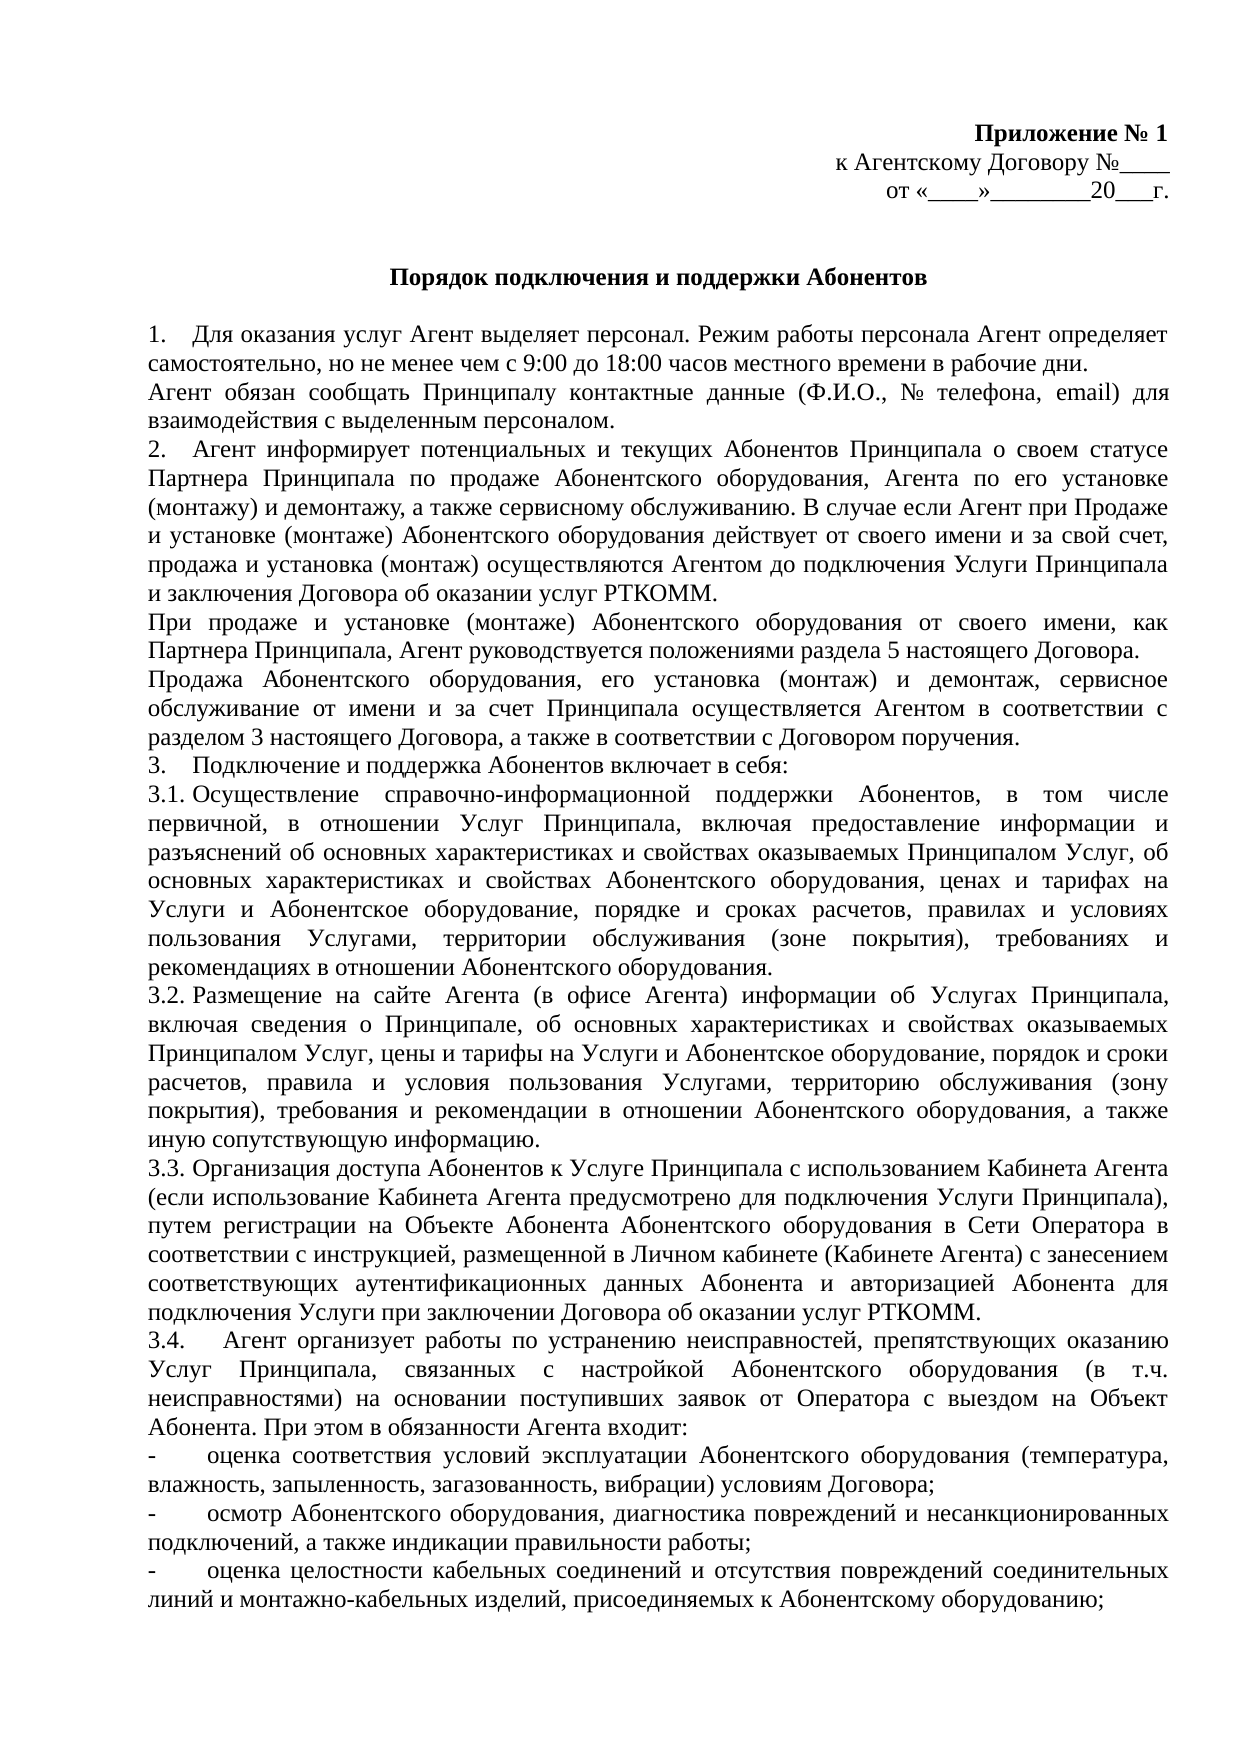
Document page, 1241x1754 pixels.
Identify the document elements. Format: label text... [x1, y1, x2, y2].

text Продажа Абонентского оборудования, его установка (монтаж) и демонтаж, сервисное обслуживание от имени и за счет Принципала осуществляется Агентом в соответствии с разделом 3 настоящего Договора, а также в соответствии с Договором поручения. [148, 664, 1169, 751]
text от «____»________20___г. [148, 176, 1169, 204]
text 2. Агент информирует потенциальных и текущих Абонентов Принципала о своем статусе Партнера Принципала по продаже Абонентского оборудования, Агента по его установке (монтажу) и демонтажу, а также сервисному обслуживанию. В случае если Агент при Продаже и установке (монтаже) Абонентского оборудования действует от своего имени и за свой счет, продажа и установка (монтаж) осуществляются Агентом до подключения Услуги Принципала и заключения Договора об оказании услуг РТКОММ. [148, 434, 1169, 607]
list Для оказания услуг Агент выделяет персонал. Режим работы персонала Агент определяет самостоятельно, но не менее чем с 9:00 до 18:00 часов местного времени в рабочие дни. [148, 319, 1169, 377]
text 3.2. Размещение на сайте Агента (в офисе Агента) информации об Услугах Принципала, включая сведения о Принципале, об основных характеристиках и свойствах оказываемых Принципалом Услуг, цены и тарифы на Услуги и Абонентское оборудование, порядок и сроки расчетов, правила и условия пользования Услугами, территорию обслуживания (зону покрытия), требования и рекомендации в отношении Абонентского оборудования, а также иную сопутствующую информацию. [148, 981, 1169, 1153]
text 3.3. Организация доступа Абонентов к Услуге Принципала с использованием Кабинета Агента (если использование Кабинета Агента предусмотрено для подключения Услуги Принципала), путем регистрации на Объекте Абонента Абонентского оборудования в Сети Оператора в соответствии с инструкцией, размещенной в Личном кабинете (Кабинете Агента) с занесением соответствующих аутентификационных данных Абонента и авторизацией Абонента для подключения Услуги при заключении Договора об оказании услуг РТКОММ. [148, 1153, 1169, 1326]
list осмотр Абонентского оборудования, диагностика повреждений и несанкционированных подключений, а также индикации правильности работы; [148, 1498, 1169, 1556]
list оценка целостности кабельных соединений и отсутствия повреждений соединительных линий и монтажно-кабельных изделий, присоединяемых к Абонентскому оборудованию; [148, 1556, 1169, 1613]
text Приложение № 1 [898, 118, 1169, 147]
list оценка соответствия условий эксплуатации Абонентского оборудования (температура, влажность, запыленность, загазованность, вибрации) условиям Договора; [148, 1441, 1169, 1498]
text Порядок подключения и поддержки Абонентов [148, 262, 1169, 291]
text к Агентскому Договору №____ [148, 147, 1169, 176]
text При продаже и установке (монтаже) Абонентского оборудования от своего имени, как Партнера Принципала, Агент руководствуется положениями раздела 5 настоящего Договора. [148, 607, 1169, 664]
text 3.4. Агент организует работы по устранению неисправностей, препятствующих оказанию Услуг Принципала, связанных с настройкой Абонентского оборудования (в т.ч. неисправностями) на основании поступивших заявок от Оператора с выездом на Объект Абонента. При этом в обязанности Агента входит: [148, 1326, 1169, 1441]
text Агент обязан сообщать Принципалу контактные данные (Ф.И.О., № телефона, email) для взаимодействия с выделенным персоналом. [148, 377, 1169, 434]
text 3.1. Осуществление справочно-информационной поддержки Абонентов, в том числе первичной, в отношении Услуг Принципала, включая предоставление информации и разъяснений об основных характеристиках и свойствах оказываемых Принципалом Услуг, об основных характеристиках и свойствах Абонентского оборудования, ценах и тарифах на Услуги и Абонентское оборудование, порядке и сроках расчетов, правилах и условиях пользования Услугами, территории обслуживания (зоне покрытия), требованиях и рекомендациях в отношении Абонентского оборудования. [148, 779, 1169, 981]
text 3. Подключение и поддержка Абонентов включает в себя: [148, 751, 1169, 779]
